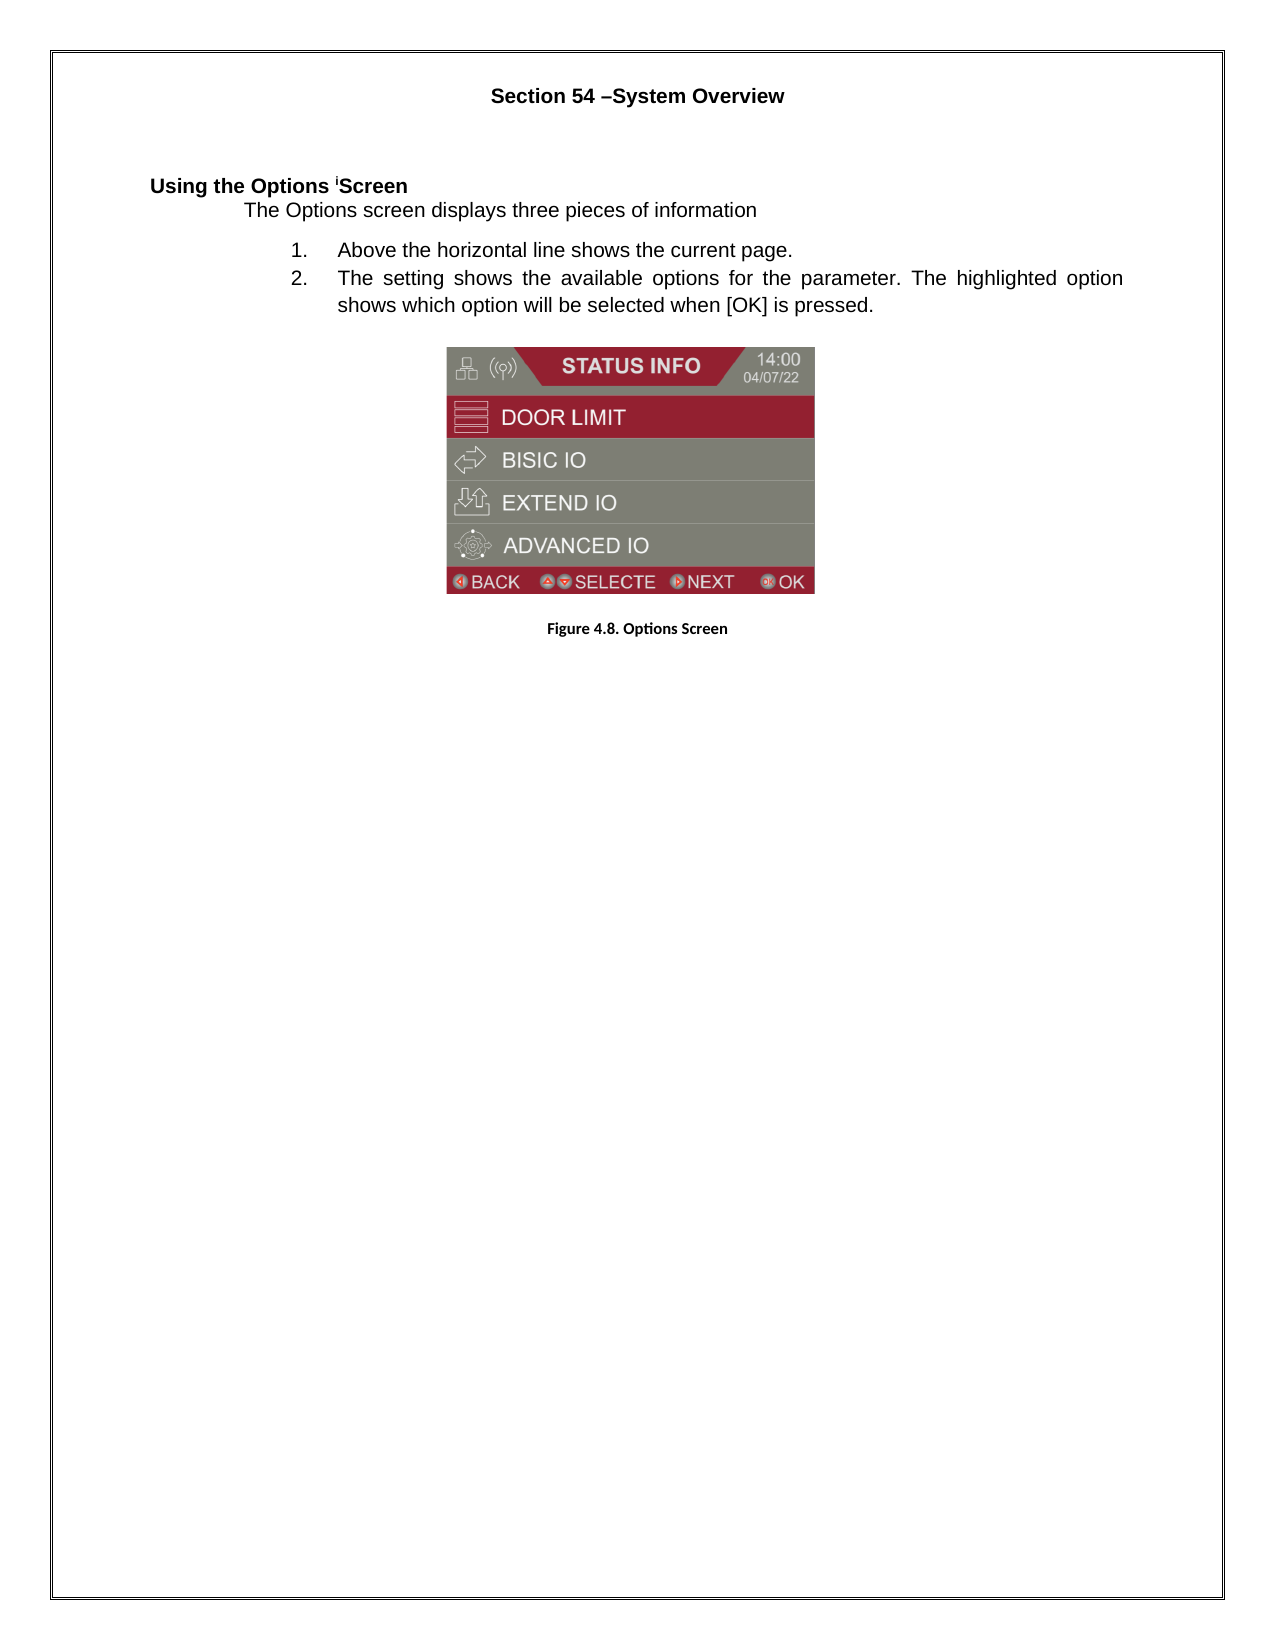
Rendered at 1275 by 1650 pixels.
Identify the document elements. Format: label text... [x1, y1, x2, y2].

list Above the horizontal line shows the current page. [291, 238, 1125, 262]
list The setting shows the available options for the parameter. The highlighted option shows which option will be selected when [OK] is pressed. [291, 265, 1125, 317]
text The Options screen displays three pieces of information [244, 198, 1125, 222]
subtitle Using the Options Screen [150, 174, 1125, 198]
picture [446, 347, 815, 594]
